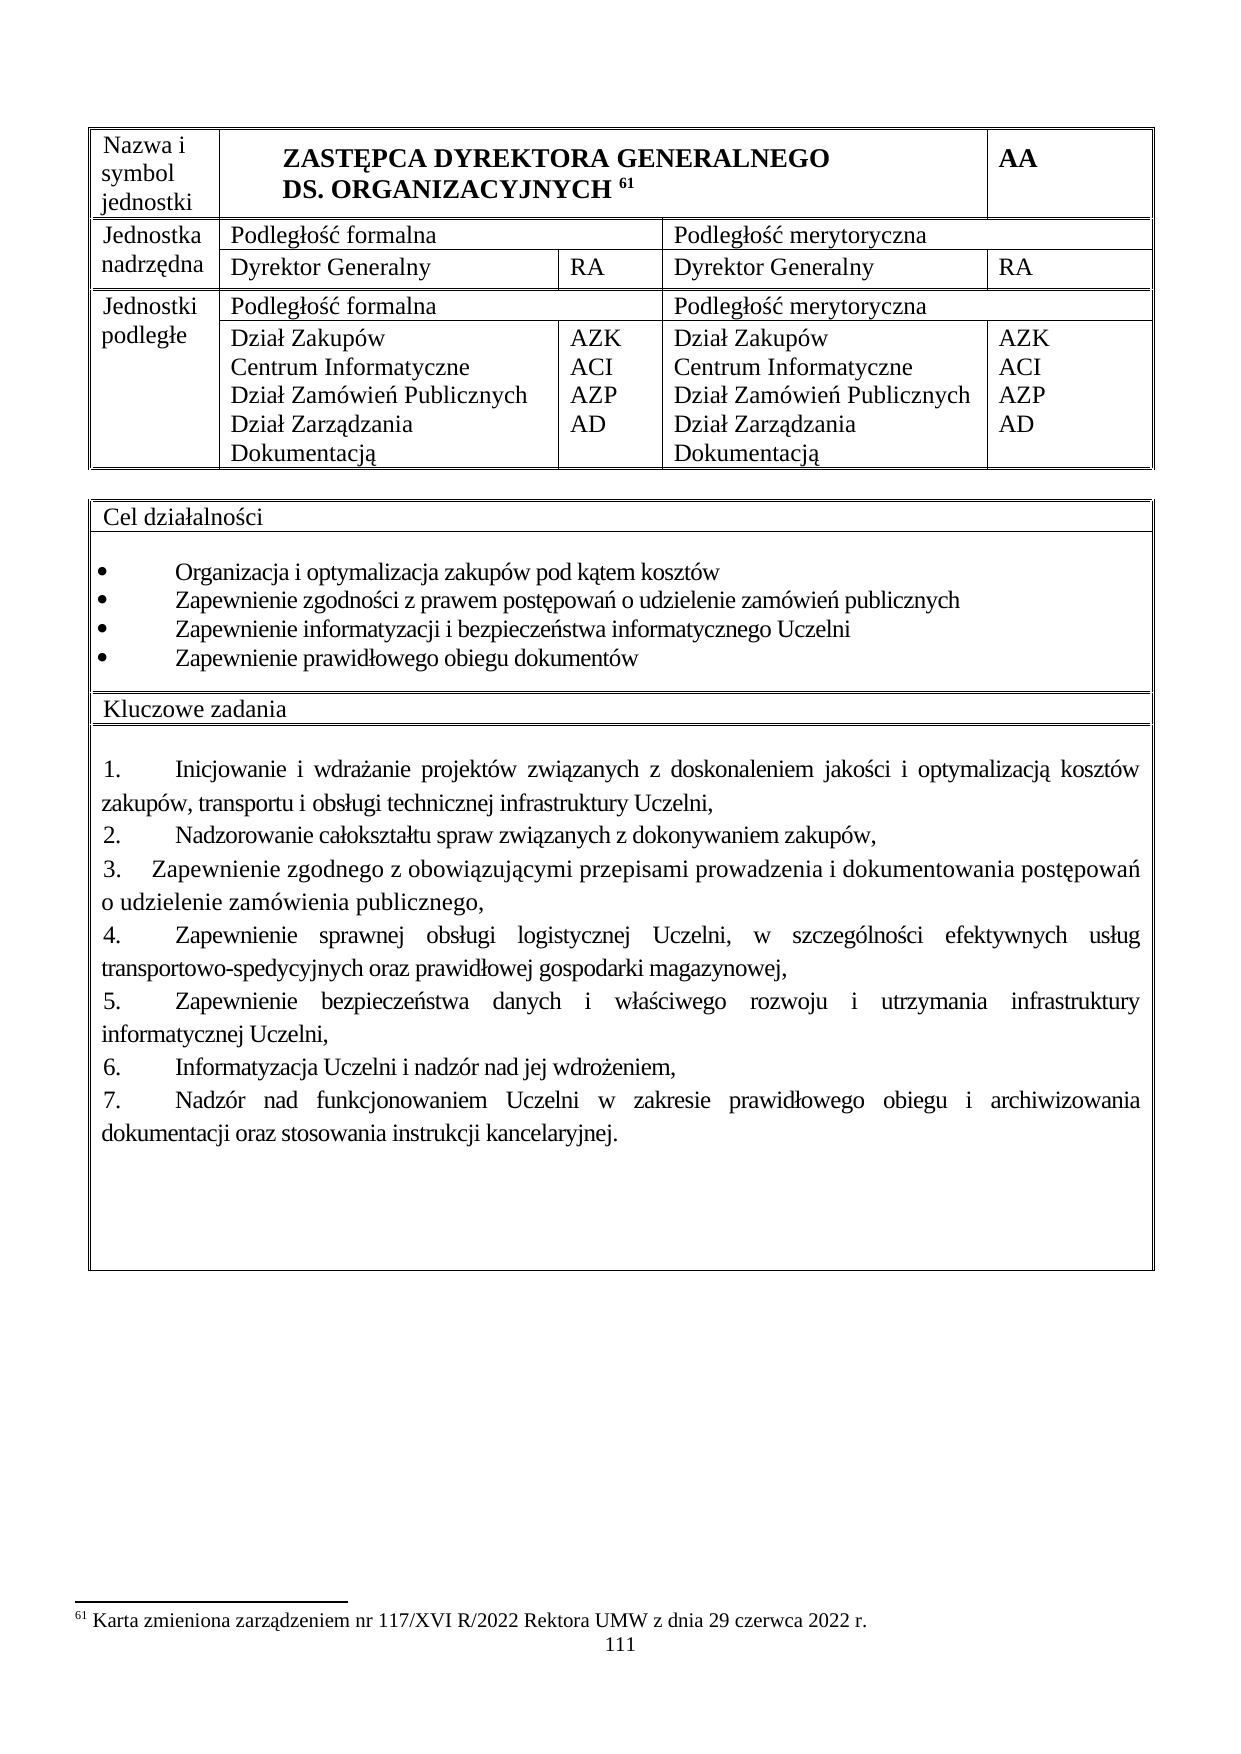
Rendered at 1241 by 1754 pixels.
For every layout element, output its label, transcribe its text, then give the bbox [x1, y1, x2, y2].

table_cell RA [988, 250, 1152, 288]
table_cell RA [559, 250, 662, 288]
table_cell Podległość merytoryczna [663, 217, 1153, 249]
table_header AA [988, 130, 1152, 217]
table_cell Podległość formalna [220, 220, 662, 249]
table_header Nazwa i symbol jednostki [91, 130, 219, 217]
table_cell Dział Zakupów Centrum Informatyczne Dział Zamówień Publicznych Dział Zarządzania Dokumentacją [663, 321, 987, 467]
table_cell Inicjowanie i wdrażanie projektów związanych z doskonaleniem jakości i optymalizacją kosztów zakupów, transportu i obsługi technicznej infrastruktury Uczelni, Nadzorowanie całokształtu spraw związanych z dokonywaniem zakupów, Zapewnienie zgodnego z obowiązującymi przepisami prowadzenia i dokumentowania postępowań o udzielenie zamówienia publicznego, Zapewnienie sprawnej obsługi logistycznej Uczelni, w szczególności efektywnych usług transportowo-spedycyjnych oraz prawidłowej gospodarki magazynowej, Zapewnienie bezpieczeństwa danych i właściwego rozwoju i utrzymania infrastruktury informatycznej Uczelni, Informatyzacja Uczelni i nadzór nad jej wdrożeniem, Nadzór nad funkcjonowaniem Uczelni w zakresie prawidłowego obiegu i archiwizowania dokumentacji oraz stosowania instrukcji kancelaryjnej. [91, 723, 1152, 1270]
table_cell Kluczowe zadania [91, 691, 1152, 723]
table_cell Organizacja i optymalizacja zakupów pod kątem kosztów Zapewnienie zgodności z prawem postępowań o udzielenie zamówień publicznych Zapewnienie informatyzacji i bezpieczeństwa informatycznego Uczelni Zapewnienie prawidłowego obiegu dokumentów [91, 532, 1152, 691]
table_cell Podległość formalna [220, 291, 662, 320]
table_cell Jednostki podległe [90, 288, 219, 467]
table_header ZASTĘPCA DYREKTORA GENERALNEGO DS. ORGANIZACYJNYCH [220, 130, 987, 217]
table_cell Dyrektor Generalny [663, 250, 987, 288]
table_cell Cel działalności [90, 499, 1153, 531]
table_cell [90, 467, 1153, 499]
table_cell Dyrektor Generalny [220, 250, 558, 288]
table_cell AZK ACI AZP AD [559, 321, 662, 467]
table_cell Jednostka nadrzędna [90, 217, 219, 288]
table_cell Dział Zakupów Centrum Informatyczne Dział Zamówień Publicznych Dział Zarządzania Dokumentacją [220, 321, 558, 467]
table_cell AZK ACI AZP AD [988, 321, 1152, 467]
table_cell Podległość merytoryczna [663, 288, 1153, 320]
